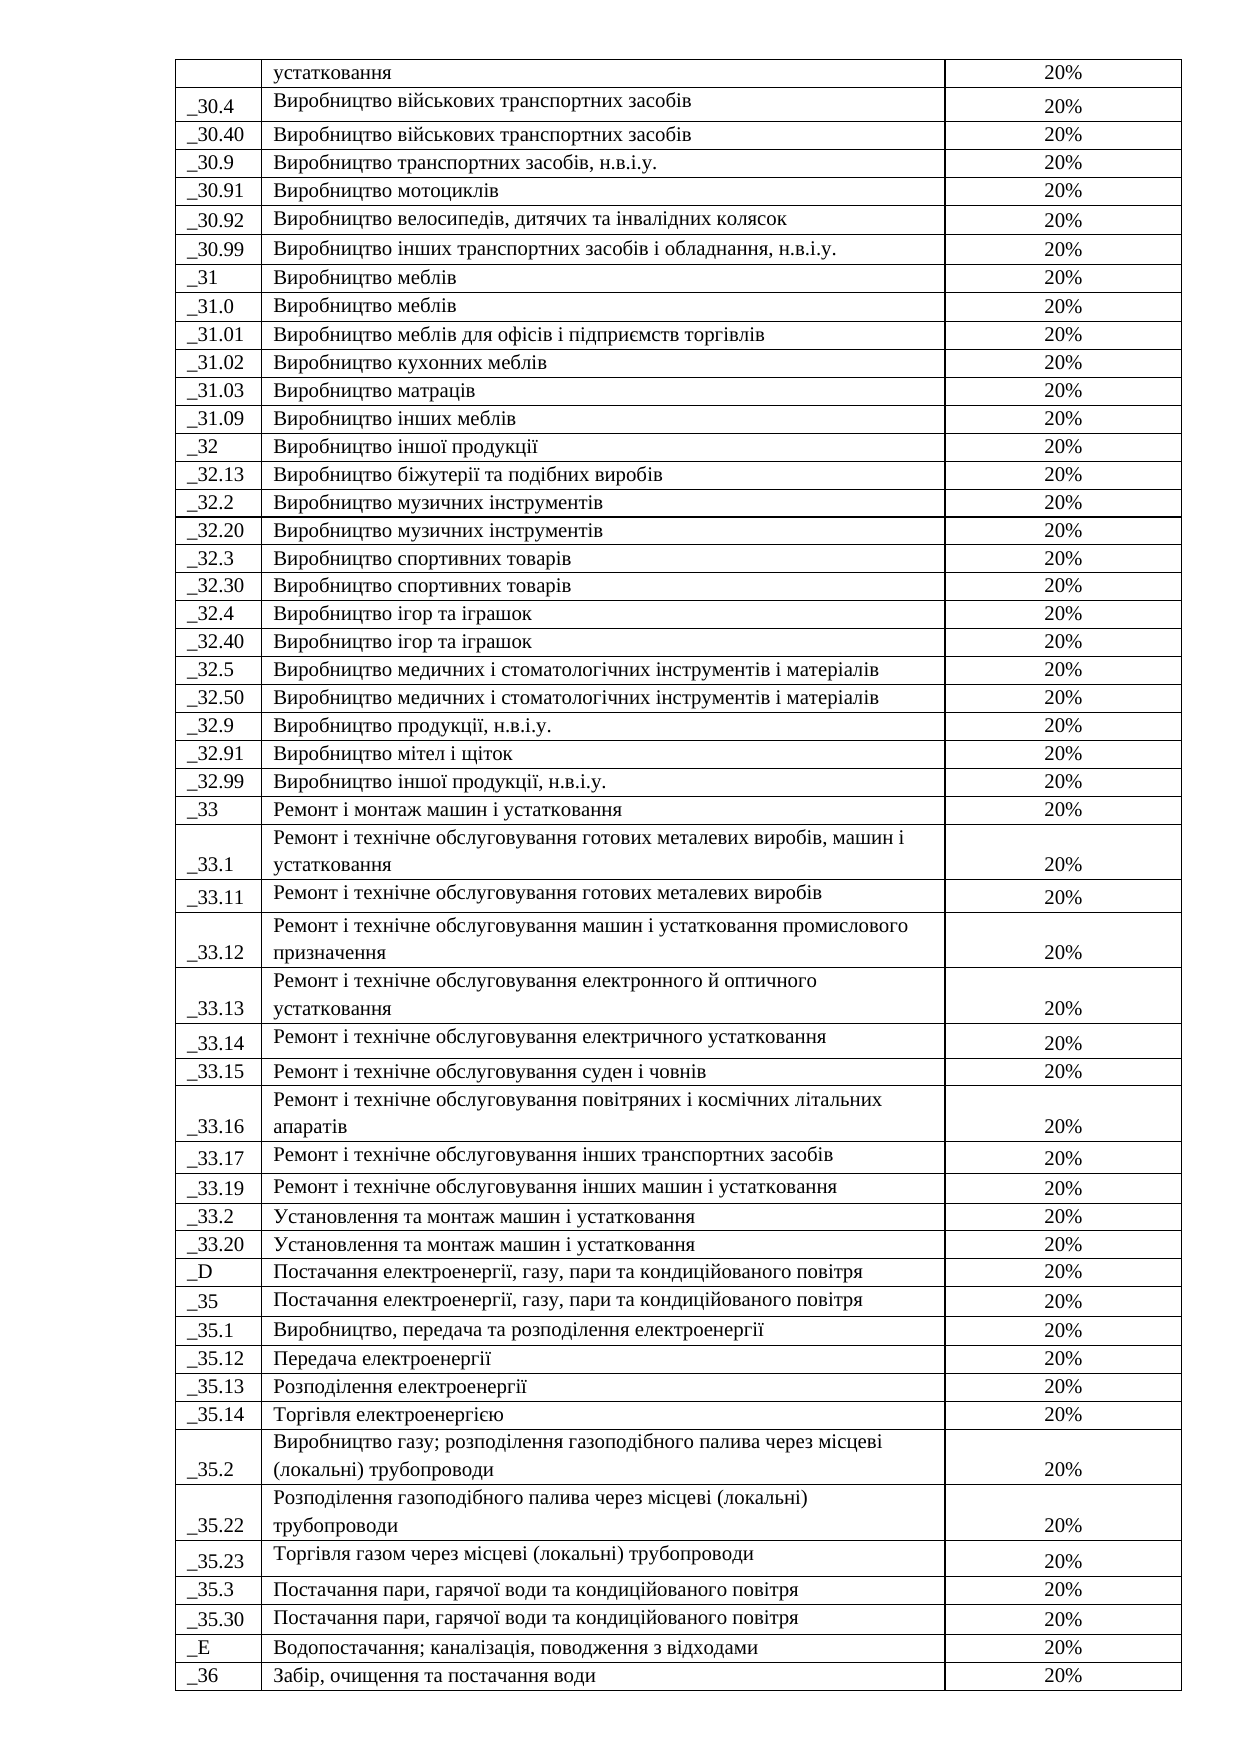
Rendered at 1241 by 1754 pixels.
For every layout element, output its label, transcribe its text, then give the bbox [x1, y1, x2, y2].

table_cell _32.91 [176, 741, 261, 768]
table_cell _32 [176, 434, 261, 461]
table_cell 20% [946, 206, 1181, 234]
table_cell 20% [946, 150, 1181, 177]
table_cell Ремонт i технiчне обслуговування iнших транспортних засобiв [262, 1142, 944, 1173]
table_cell Ремонт i технiчне обслуговування повiтряних i космiчних лiтальних апаратiв [262, 1086, 944, 1141]
table_cell 20% [946, 122, 1181, 148]
table_cell 20% [946, 1577, 1181, 1604]
table_cell 20% [946, 1635, 1181, 1662]
table_cell Ремонт i технiчне обслуговування електричного устатковання [262, 1024, 944, 1057]
table_cell Постачання електроенергiї, газу, пари та кондицiйованого повiтря [262, 1287, 944, 1316]
table_cell Виробництво матрацiв [262, 378, 944, 405]
table_cell _33.13 [176, 968, 261, 1023]
table_cell Виробництво спортивних товарiв [262, 573, 944, 600]
table_cell Установлення та монтаж машин i устатковання [262, 1204, 944, 1230]
table_cell 20% [946, 1346, 1181, 1373]
table_cell _32.2 [176, 490, 261, 516]
table_cell 20% [946, 1174, 1181, 1202]
table_cell 20% [946, 1059, 1181, 1085]
table_cell Виробництво iншої продукцiї, н.в.i.у. [262, 769, 944, 796]
table_cell Торгiвля електроенергiєю [262, 1402, 944, 1428]
table_cell 20% [946, 1287, 1181, 1316]
table_cell 20% [946, 235, 1181, 264]
table_cell Виробництво бiжутерiї та подiбних виробiв [262, 462, 944, 488]
table_cell _33.2 [176, 1204, 261, 1230]
table_cell _33.19 [176, 1174, 261, 1202]
table_cell 20% [946, 1024, 1181, 1057]
table_cell _32.20 [176, 518, 261, 544]
table_cell Виробництво спортивних товарiв [262, 545, 944, 572]
table_cell Ремонт i технiчне обслуговування електронного й оптичного устатковання [262, 968, 944, 1023]
table_cell _35.1 [176, 1317, 261, 1345]
table_cell 20% [946, 518, 1181, 544]
table_cell 20% [946, 1402, 1181, 1428]
table_cell _E [176, 1635, 261, 1662]
table_cell Ремонт i технiчне обслуговування готових металевих виробiв [262, 880, 944, 912]
table_cell _32.4 [176, 601, 261, 628]
table_cell _35.14 [176, 1402, 261, 1428]
table_cell Постачання електроенергiї, газу, пари та кондицiйованого повiтря [262, 1259, 944, 1286]
table_cell 20% [946, 769, 1181, 796]
table_cell Виробництво транспортних засобiв, н.в.i.у. [262, 150, 944, 177]
table_cell Установлення та монтаж машин i устатковання [262, 1231, 944, 1258]
table_cell 20% [946, 462, 1181, 488]
table_cell _35 [176, 1287, 261, 1316]
table_cell _32.13 [176, 462, 261, 488]
table_cell _31.01 [176, 322, 261, 349]
table_cell 20% [946, 545, 1181, 572]
table_cell 20% [946, 629, 1181, 656]
table_cell _33.16 [176, 1086, 261, 1141]
table_cell Виробництво меблiв для офiсiв i пiдприємств торгiвлiв [262, 322, 944, 349]
table_cell 20% [946, 1231, 1181, 1258]
table_cell Розподiлення газоподiбного палива через мiсцевi (локальнi) трубопроводи [262, 1485, 944, 1539]
table_cell Виробництво продукцiї, н.в.i.у. [262, 713, 944, 740]
table_cell 20% [946, 685, 1181, 712]
table_cell _35.12 [176, 1346, 261, 1373]
table_cell 20% [946, 1430, 1181, 1484]
table_cell 20% [946, 350, 1181, 377]
table_cell Ремонт i технiчне обслуговування iнших машин i устатковання [262, 1174, 944, 1202]
table_cell _30.4 [176, 88, 261, 121]
table_cell 20% [946, 265, 1181, 292]
table_cell 20% [946, 1142, 1181, 1173]
table_cell _33.20 [176, 1231, 261, 1258]
table_cell _33.15 [176, 1059, 261, 1085]
table_cell Торгiвля газом через мiсцевi (локальнi) трубопроводи [262, 1541, 944, 1576]
table_cell 20% [946, 1204, 1181, 1230]
table_cell _31.03 [176, 378, 261, 405]
table_cell _35.2 [176, 1430, 261, 1484]
table_cell 20% [946, 178, 1181, 205]
table_cell 20% [946, 573, 1181, 600]
table_cell Постачання пари, гарячої води та кондицiйованого повiтря [262, 1577, 944, 1604]
table_cell _32.9 [176, 713, 261, 740]
table_cell _D [176, 1259, 261, 1286]
table_cell _30.91 [176, 178, 261, 205]
table_cell _35.22 [176, 1485, 261, 1539]
table_cell 20% [946, 490, 1181, 516]
table_cell Постачання пари, гарячої води та кондицiйованого повiтря [262, 1605, 944, 1634]
table_cell Розподiлення електроенергiї [262, 1374, 944, 1401]
table_cell Виробництво велосипедiв, дитячих та iнвалiдних колясок [262, 206, 944, 234]
table_cell Виробництво музичних iнструментiв [262, 490, 944, 516]
table_cell _30.40 [176, 122, 261, 148]
table_cell _33.14 [176, 1024, 261, 1057]
table_cell Виробництво медичних i стоматологiчних iнструментiв i матерiалiв [262, 657, 944, 684]
table_cell 20% [946, 1317, 1181, 1345]
table_cell Ремонт i монтаж машин i устатковання [262, 797, 944, 823]
table_cell _35.3 [176, 1577, 261, 1604]
table_cell _32.3 [176, 545, 261, 572]
table_cell 20% [946, 657, 1181, 684]
table_cell Передача електроенергiї [262, 1346, 944, 1373]
table_cell _33.12 [176, 913, 261, 967]
table_cell _31.0 [176, 293, 261, 321]
table_cell Ремонт i технiчне обслуговування машин i устатковання промислового призначення [262, 913, 944, 967]
table_cell Виробництво кухонних меблiв [262, 350, 944, 377]
table_cell _31.02 [176, 350, 261, 377]
table_cell 20% [946, 1259, 1181, 1286]
table_cell Виробництво меблiв [262, 265, 944, 292]
table_cell Виробництво медичних i стоматологiчних iнструментiв i матерiалiв [262, 685, 944, 712]
table_cell Виробництво вiйськових транспортних засобiв [262, 88, 944, 121]
table_cell _35.13 [176, 1374, 261, 1401]
table_cell _30.92 [176, 206, 261, 234]
table_cell Водопостачання; каналiзацiя, поводження з вiдходами [262, 1635, 944, 1662]
table_cell _35.23 [176, 1541, 261, 1576]
table_cell _30.30 [176, 60, 261, 87]
table_cell 20% [946, 913, 1181, 967]
table_cell Ремонт i технiчне обслуговування суден i човнiв [262, 1059, 944, 1085]
table_cell _33.1 [176, 825, 261, 879]
table_cell _33 [176, 797, 261, 823]
table_cell Виробництво музичних iнструментiв [262, 518, 944, 544]
table_cell _32.40 [176, 629, 261, 656]
table_cell Виробництво газу; розподiлення газоподiбного палива через мiсцевi (локальнi) трубопроводи [262, 1430, 944, 1484]
table_cell 20% [946, 88, 1181, 121]
table_cell _32.99 [176, 769, 261, 796]
table_cell 20% [946, 378, 1181, 405]
table_cell Виробництво вiйськових транспортних засобiв [262, 122, 944, 148]
table_cell _31.09 [176, 406, 261, 433]
table_cell 20% [946, 434, 1181, 461]
table_cell Виробництво мiтел i щiток [262, 741, 944, 768]
table_cell Виробництво, передача та розподiлення електроенергiї [262, 1317, 944, 1345]
table_cell 20% [946, 880, 1181, 912]
table_cell 20% [946, 1374, 1181, 1401]
table_cell 20% [946, 825, 1181, 879]
table_cell 20% [946, 60, 1181, 87]
table_cell 20% [946, 797, 1181, 823]
table_cell 20% [946, 741, 1181, 768]
table_cell 20% [946, 1485, 1181, 1539]
table_cell 20% [946, 1605, 1181, 1634]
table_cell _33.11 [176, 880, 261, 912]
table_cell 20% [946, 968, 1181, 1023]
table_cell 20% [946, 1541, 1181, 1576]
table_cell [262, 1663, 944, 1690]
table_cell 20% [946, 1086, 1181, 1141]
table_cell _32.50 [176, 685, 261, 712]
table_cell _30.9 [176, 150, 261, 177]
table_cell 20% [946, 322, 1181, 349]
table_cell _30.99 [176, 235, 261, 264]
table_cell Ремонт i технiчне обслуговування готових металевих виробiв, машин i устатковання [262, 825, 944, 879]
table_cell _32.5 [176, 657, 261, 684]
table_cell Виробництво меблiв [262, 293, 944, 321]
table_cell Виробництво iнших меблiв [262, 406, 944, 433]
table_cell 20% [946, 293, 1181, 321]
table_cell Виробництво iгор та iграшок [262, 629, 944, 656]
table_cell _31 [176, 265, 261, 292]
table_cell 20% [946, 713, 1181, 740]
table_cell _32.30 [176, 573, 261, 600]
table_cell 20% [946, 601, 1181, 628]
table_cell Виробництво iншої продукцiї [262, 434, 944, 461]
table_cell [262, 60, 944, 87]
table_cell 20% [946, 1663, 1181, 1690]
table_cell Виробництво iгор та iграшок [262, 601, 944, 628]
table_cell _36 [176, 1663, 261, 1690]
table_cell Виробництво iнших транспортних засобiв i обладнання, н.в.i.у. [262, 235, 944, 264]
table_cell Виробництво мотоциклiв [262, 178, 944, 205]
table_cell 20% [946, 406, 1181, 433]
table_cell _35.30 [176, 1605, 261, 1634]
table_cell _33.17 [176, 1142, 261, 1173]
